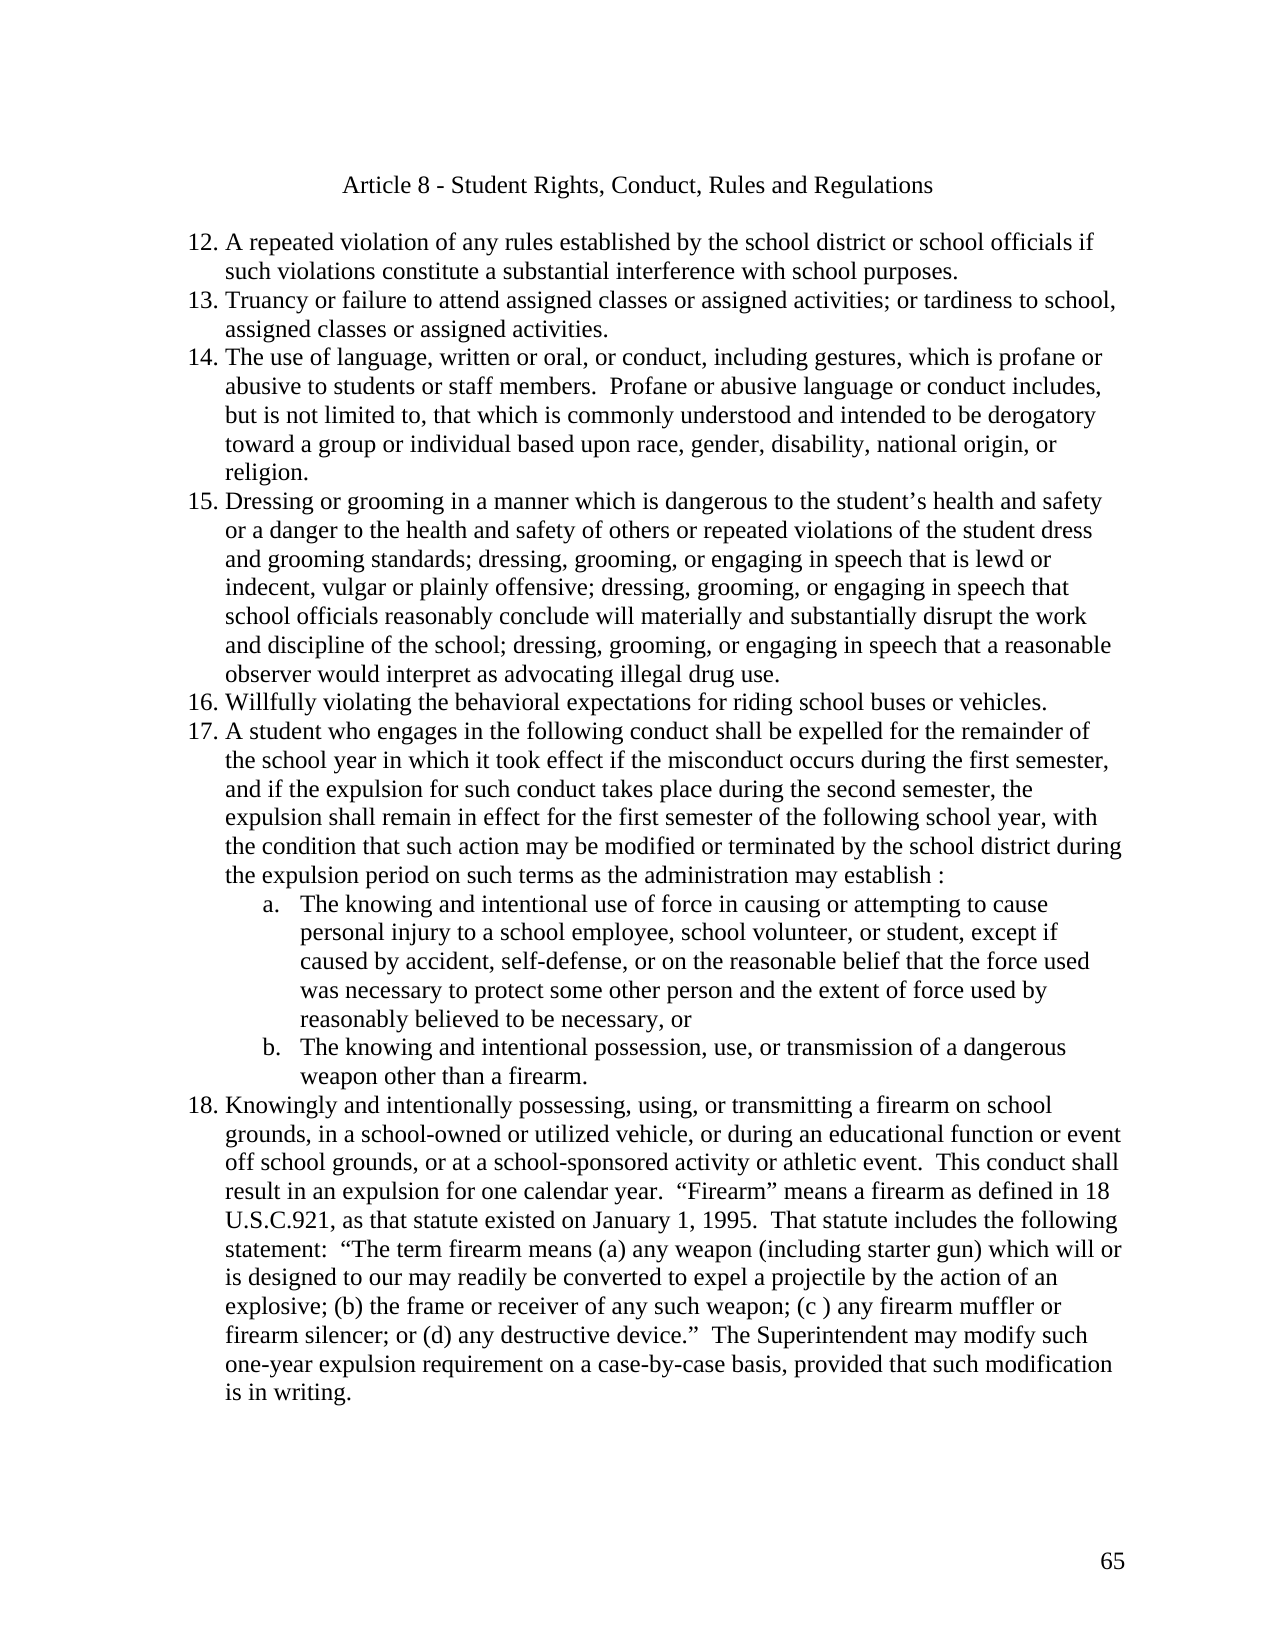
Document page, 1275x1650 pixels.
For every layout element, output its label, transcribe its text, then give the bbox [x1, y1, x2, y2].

list The use of language, written or oral, or conduct, including gestures, which is profane or abusive to students or staff members. Profane or abusive language or conduct includes, but is not limited to, that which is commonly understood and intended to be derogatory toward a group or individual based upon race, gender, disability, national origin, or religion. [187, 342, 1125, 486]
list A student who engages in the following conduct shall be expelled for the remainder of the school year in which it took effect if the misconduct occurs during the first semester, and if the expulsion for such conduct takes place during the second semester, the expulsion shall remain in effect for the first semester of the following school year, with the condition that such action may be modified or terminated by the school district during the expulsion period on such terms as the administration may establish : [187, 716, 1125, 889]
list The knowing and intentional use of force in causing or attempting to cause personal injury to a school employee, school volunteer, or student, except if caused by accident, self-defense, or on the reasonable belief that the force used was necessary to protect some other person and the extent of force used by reasonably believed to be necessary, or [262, 889, 1125, 1032]
list A repeated violation of any rules established by the school district or school officials if such violations constitute a substantial interference with school purposes. [187, 227, 1125, 285]
list Knowingly and intentionally possessing, using, or transmitting a firearm on school grounds, in a school-owned or utilized vehicle, or during an educational function or event off school grounds, or at a school-sponsored activity or athletic event. This conduct shall result in an expulsion for one calendar year. “Firearm” means a firearm as defined in 18 U.S.C.921, as that statute existed on January 1, 1995. That statute includes the following statement: “The term firearm means (a) any weapon (including starter gun) which will or is designed to our may readily be converted to expel a projectile by the action of an explosive; (b) the frame or receiver of any such weapon; (c ) any firearm muffler or firearm silencer; or (d) any destructive device.” The Superintendent may modify such one-year expulsion requirement on a case-by-case basis, provided that such modification is in writing. [187, 1090, 1125, 1406]
list Willfully violating the behavioral expectations for riding school buses or vehicles. [187, 687, 1125, 716]
list Dressing or grooming in a manner which is dangerous to the student’s health and safety or a danger to the health and safety of others or repeated violations of the student dress and grooming standards; dressing, grooming, or engaging in speech that is lewd or indecent, vulgar or plainly offensive; dressing, grooming, or engaging in speech that school officials reasonably conclude will materially and substantially disrupt the work and discipline of the school; dressing, grooming, or engaging in speech that a reasonable observer would interpret as advocating illegal drug use. [187, 486, 1125, 687]
title Article 8 - Student Rights, Conduct, Rules and Regulations [150, 170, 1125, 199]
list The knowing and intentional possession, use, or transmission of a dangerous weapon other than a firearm. [262, 1032, 1125, 1090]
list Truancy or failure to attend assigned classes or assigned activities; or tardiness to school, assigned classes or assigned activities. [187, 285, 1125, 342]
